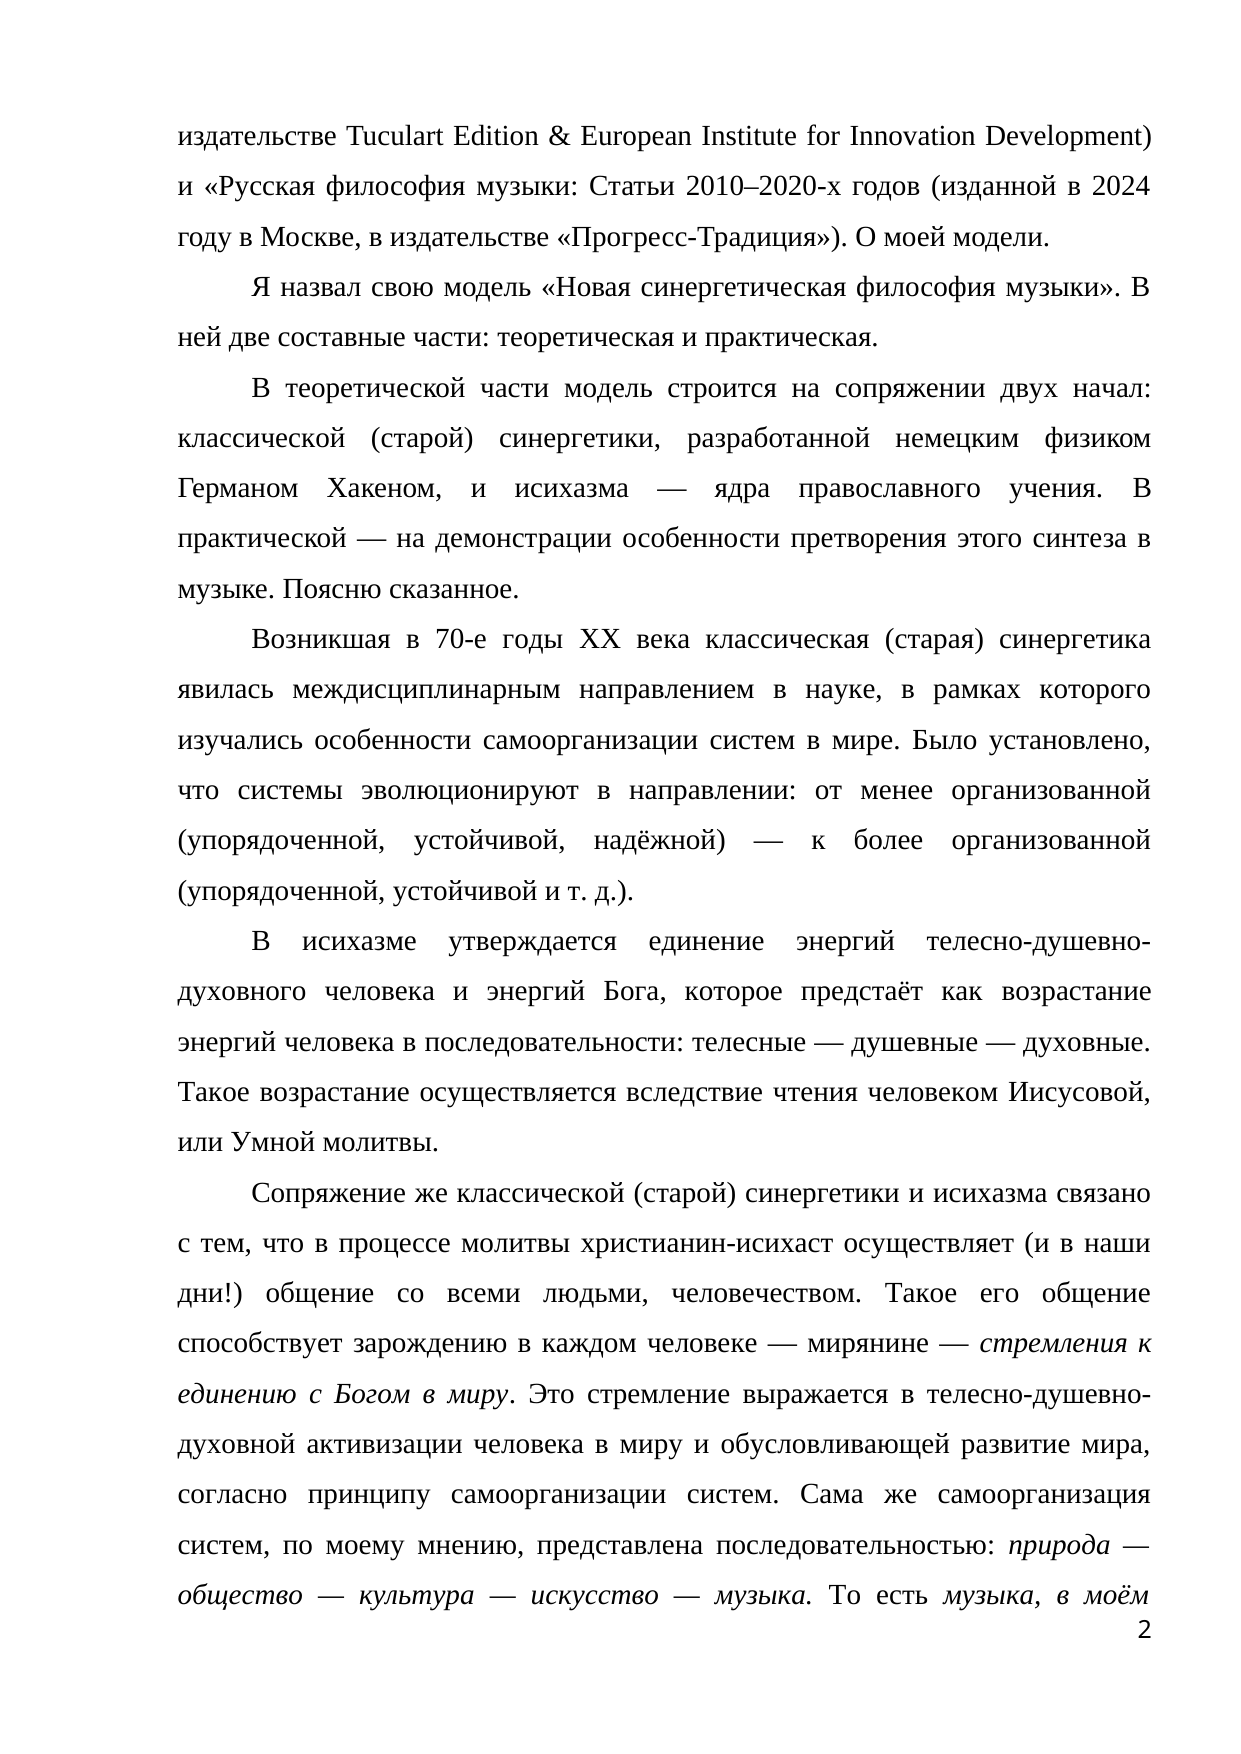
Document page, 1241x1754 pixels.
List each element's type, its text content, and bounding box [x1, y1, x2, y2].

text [177, 118, 1152, 252]
text В исихазме утверждается единение энергий телесно-душевно-духовного человека и энергий Бога, которое предстаёт как возрастание энергий человека в последовательности: телесные — душевные — духовные. Такое возрастание осуществляется вследствие чтения человеком Иисусовой, или Умной молитвы. [177, 923, 1152, 1158]
text Возникшая в 70-е годы XX века классическая (старая) синергетика явилась междисциплинарным направлением в науке, в рамках которого изучались особенности самоорганизации систем в мире. Было установлено, что системы эволюционируют в направлении: от менее организованной (упорядоченной, устойчивой, надёжной) — к более организованной (упорядоченной, устойчивой и т. д.). [177, 621, 1152, 906]
text В теоретической части модель строится на сопряжении двух начал: классической (старой) синергетики, разработанной немецким физиком Германом Хакеном, и исихазма — ядра православного учения. В практической — на демонстрации особенности претворения этого синтеза в музыке. Поясню сказанное. [177, 370, 1152, 604]
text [177, 1175, 1152, 1611]
text Я назвал свою модель «Новая синергетическая философия музыки». В ней две составные части: теоретическая и практическая. [177, 269, 1152, 353]
